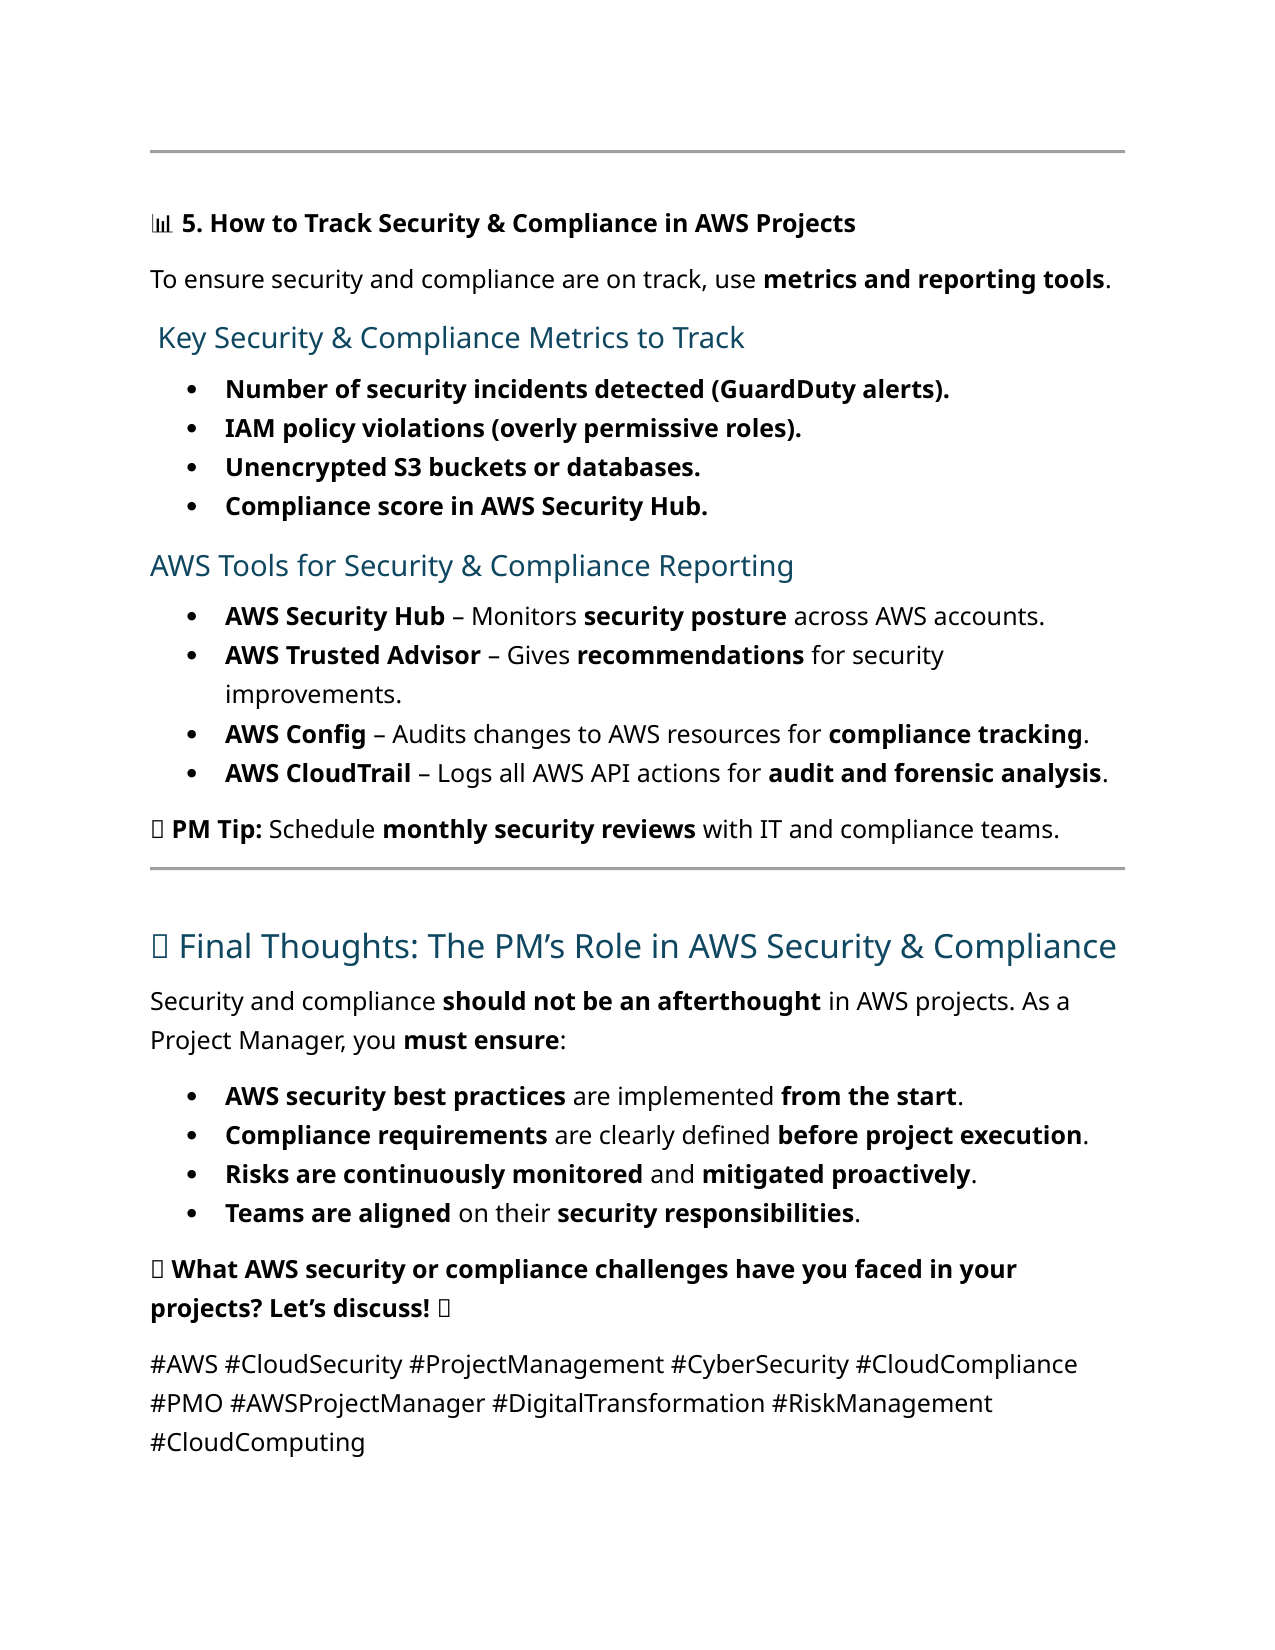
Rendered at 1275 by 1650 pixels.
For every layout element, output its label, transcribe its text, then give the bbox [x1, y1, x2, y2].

list AWS CloudTrail – Logs all AWS API actions for audit and forensic analysis. [187, 755, 1125, 789]
list AWS Trusted Advisor – Gives recommendations for security improvements. [187, 638, 1125, 711]
list Teams are aligned on their security responsibilities. [187, 1196, 1125, 1230]
text #AWS #CloudSecurity #ProjectManagement #CyberSecurity #CloudCompliance #PMO #AWSProjectManager #DigitalTransformation #RiskManagement #CloudComputing [150, 1347, 1125, 1459]
text 📌 PM Tip: Schedule monthly security reviews with IT and compliance teams. [150, 811, 1125, 845]
list Risks are continuously monitored and mitigated proactively. [187, 1157, 1125, 1191]
list AWS Config – Audits changes to AWS resources for compliance tracking. [187, 716, 1125, 750]
list Unencrypted S3 buckets or databases. [187, 450, 1125, 484]
text 💬 What AWS security or compliance challenges have you faced in your projects? Let’s discuss! 🚀 [150, 1252, 1125, 1325]
list Compliance requirements are clearly defined before project execution. [187, 1118, 1125, 1152]
list Compliance score in AWS Security Hub. [187, 489, 1125, 523]
list IAM policy violations (overly permissive roles). [187, 411, 1125, 445]
subtitle AWS Tools for Security & Compliance Reporting [150, 545, 1125, 584]
text To ensure security and compliance are on track, use metrics and reporting tools. [150, 262, 1125, 296]
list AWS security best practices are implemented from the start. [187, 1078, 1125, 1112]
subtitle Key Security & Compliance Metrics to Track [150, 317, 1125, 357]
subtitle 🎯 Final Thoughts: The PM’s Role in AWS Security & Compliance [150, 923, 1125, 968]
list Number of security incidents detected (GuardDuty alerts). [187, 371, 1125, 406]
list AWS Security Hub – Monitors security posture across AWS accounts. [187, 599, 1125, 633]
text Security and compliance should not be an afterthought in AWS projects. As a Project Manager, you must ensure: [150, 983, 1125, 1057]
text 📊 5. How to Track Security & Compliance in AWS Projects [150, 206, 1125, 240]
